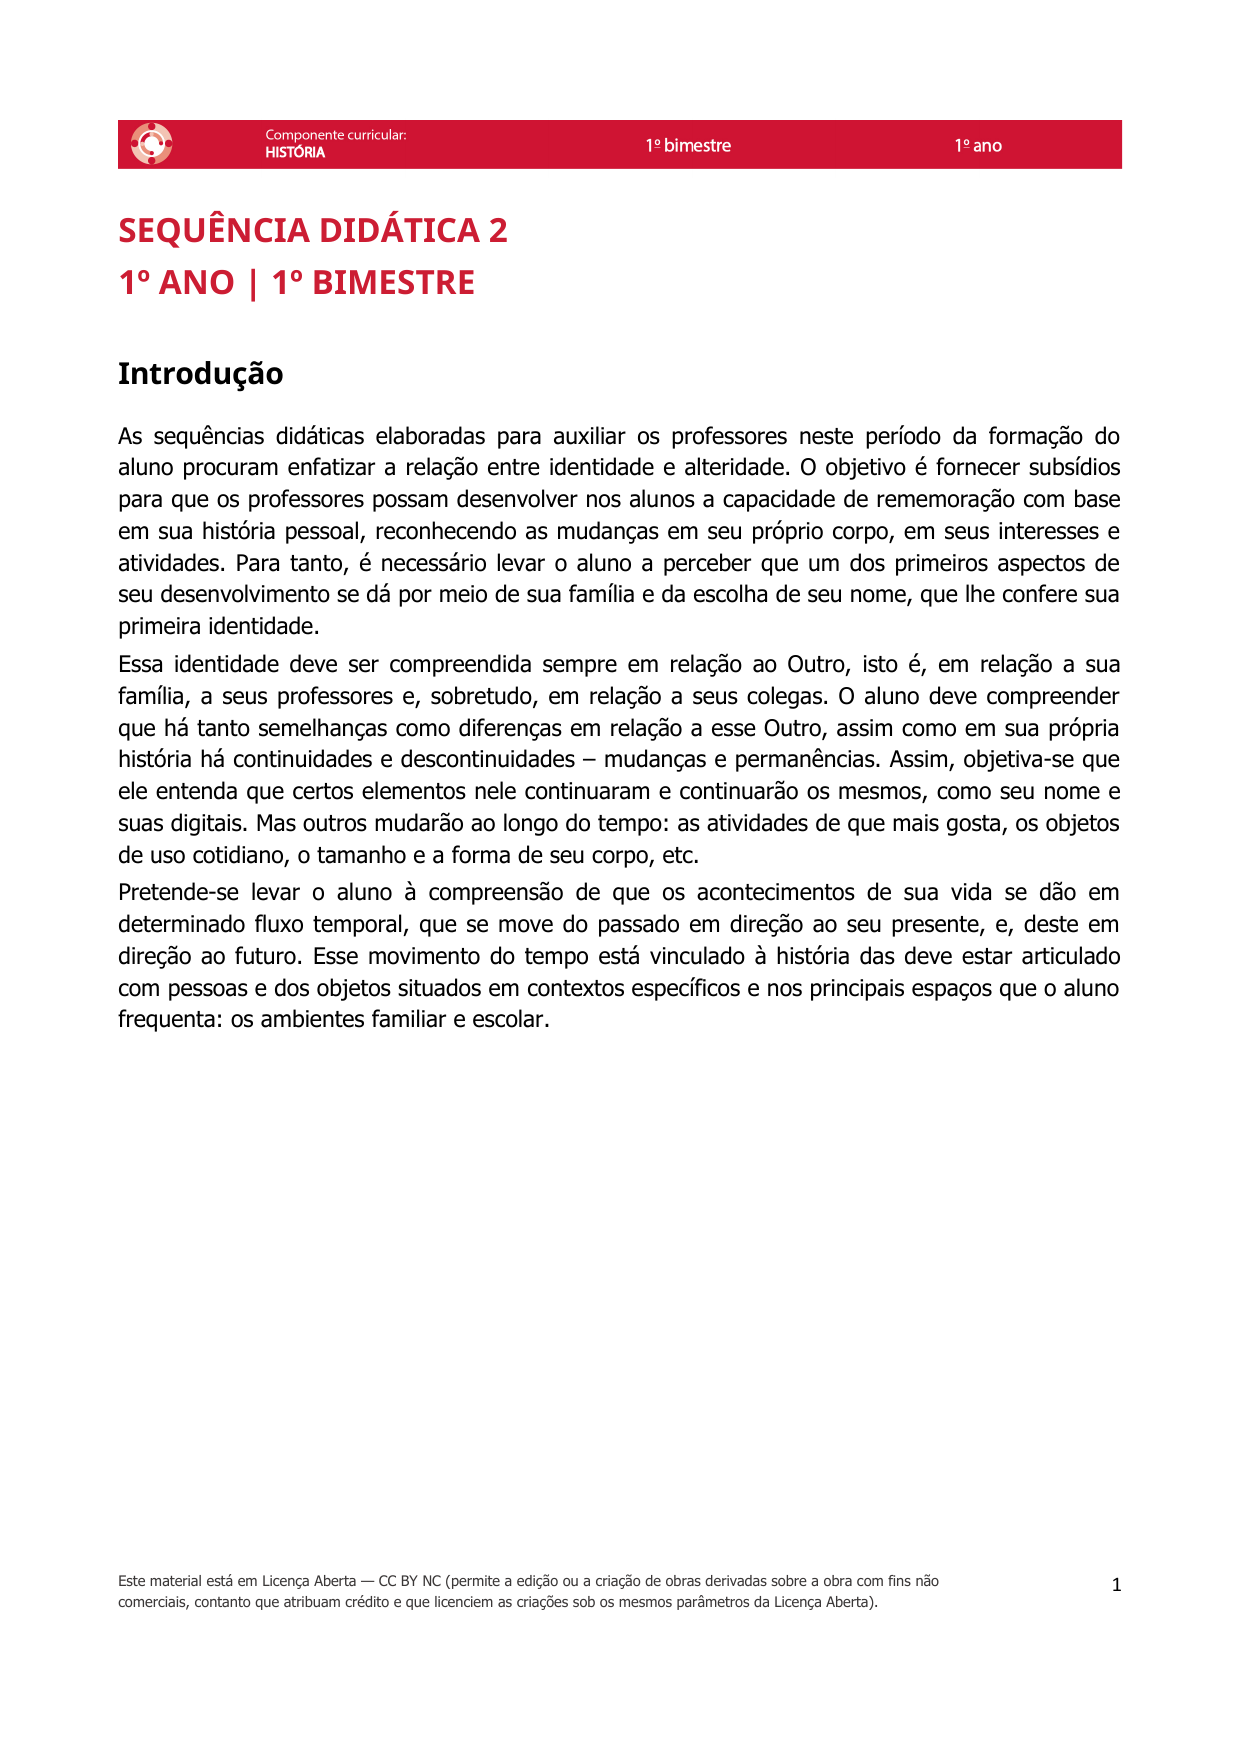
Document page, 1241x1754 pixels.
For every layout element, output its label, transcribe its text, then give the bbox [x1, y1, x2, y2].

text Pretende-se levar o aluno à compreensão de que os acontecimentos de sua vida se dão em determinado fluxo temporal, que se move do passado em direção ao seu presente, e, deste em direção ao futuro. Esse movimento do tempo está vinculado à história das deve estar articulado com pessoas e dos objetos situados em contextos específicos e nos principais espaços que o aluno frequenta: os ambientes familiar e escolar. [118, 878, 1122, 1033]
text Introdução [118, 352, 1122, 393]
text As sequências didáticas elaboradas para auxiliar os professores neste período da formação do aluno procuram enfatizar a relação entre identidade e alteridade. O objetivo é fornecer subsídios para que os professores possam desenvolver nos alunos a capacidade de rememoração com base em sua história pessoal, reconhecendo as mudanças em seu próprio corpo, em seus interesses e atividades. Para tanto, é necessário levar o aluno a perceber que um dos primeiros aspectos de seu desenvolvimento se dá por meio de sua família e da escolha de seu nome, que lhe confere sua primeira identidade. [118, 421, 1122, 639]
text SEQUÊNCIA DIDÁTICA 2 [118, 207, 1122, 252]
text Essa identidade deve ser compreendida sempre em relação ao Outro, isto é, em relação a sua família, a seus professores e, sobretudo, em relação a seus colegas. O aluno deve compreender que há tanto semelhanças como diferenças em relação a esse Outro, assim como em sua própria história há continuidades e descontinuidades – mudanças e permanências. Assim, objetiva-se que ele entenda que certos elementos nele continuaram e continuarão os mesmos, como seu nome e suas digitais. Mas outros mudarão ao longo do tempo: as atividades de que mais gosta, os objetos de uso cotidiano, o tamanho e a forma de seu corpo, etc. [118, 649, 1122, 868]
text 1º ano | 1º Bimestre [118, 259, 1122, 304]
picture [118, 118, 1123, 178]
